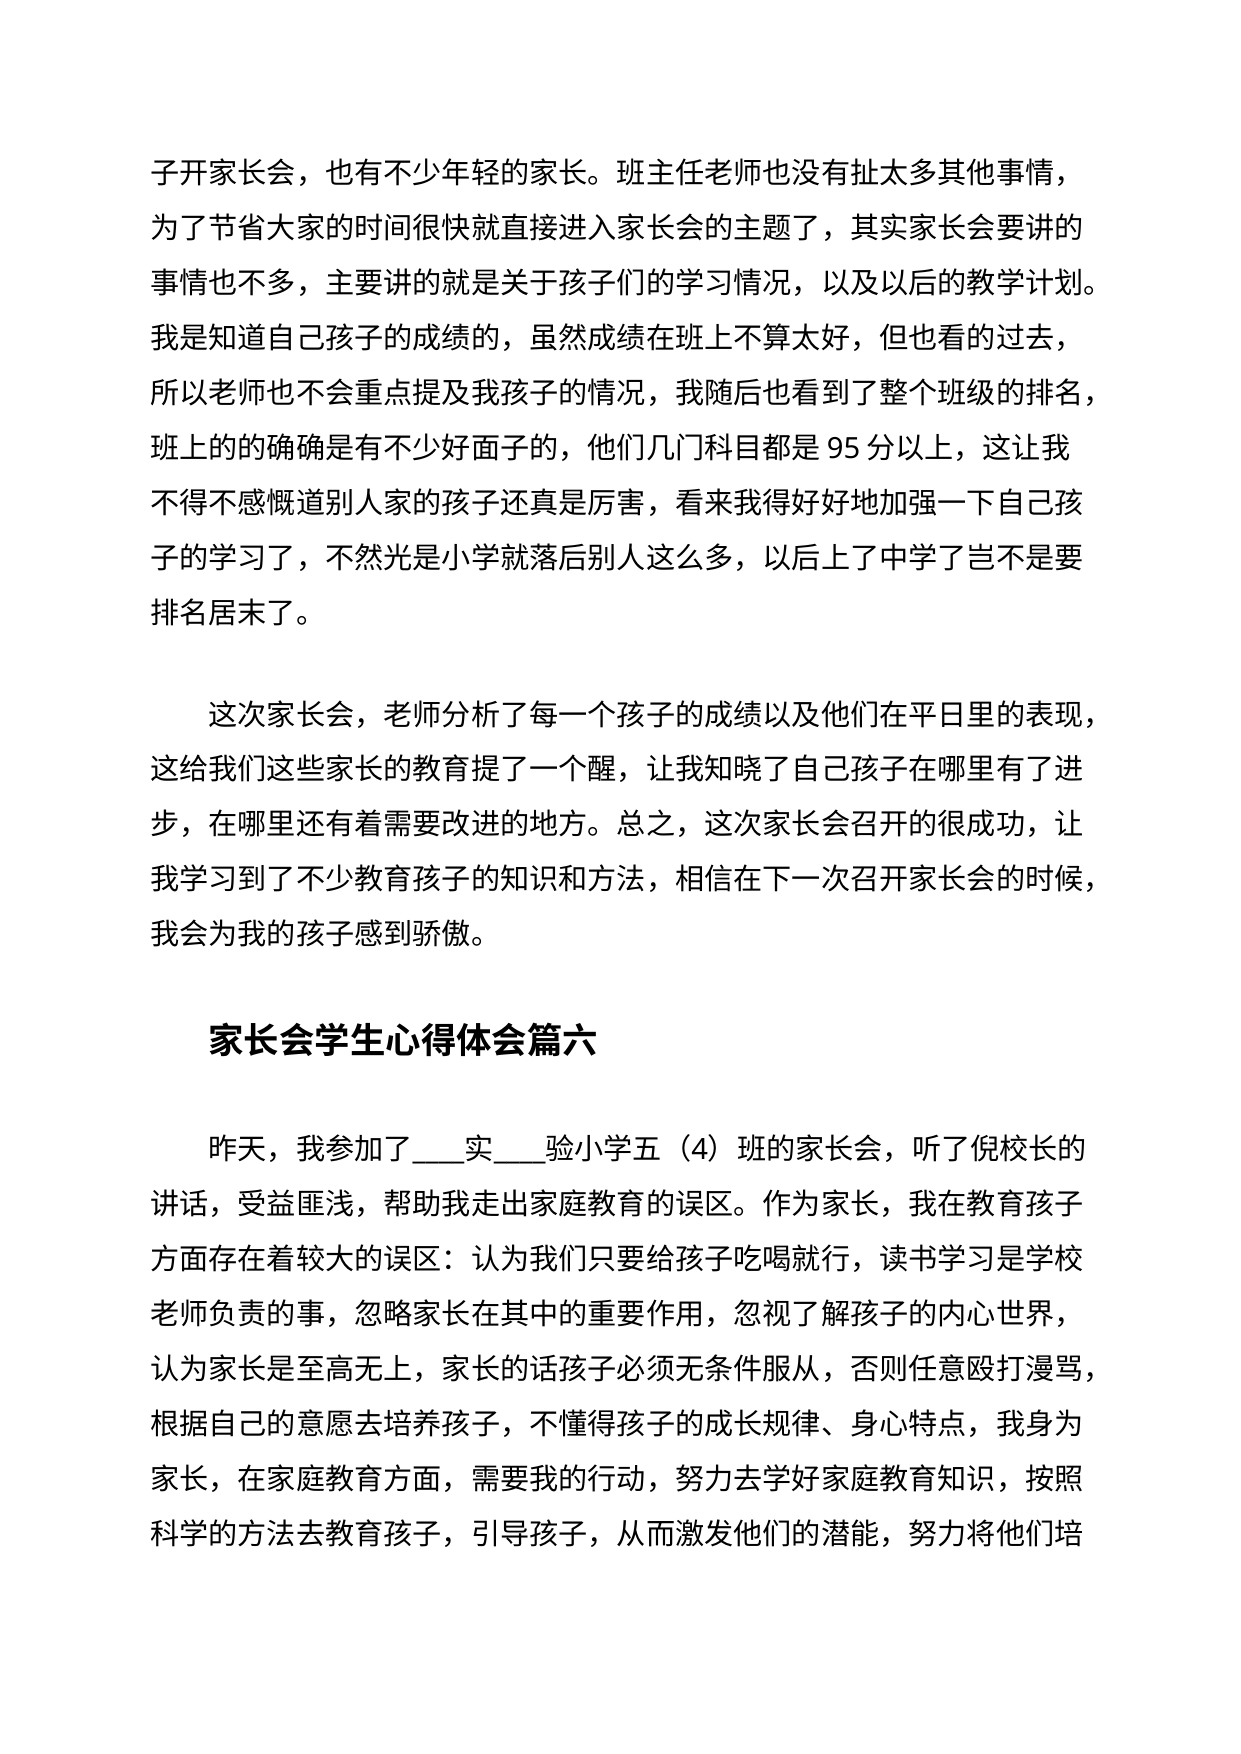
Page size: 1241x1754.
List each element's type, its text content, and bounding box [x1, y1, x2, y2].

text 这次家长会，老师分析了每一个孩子的成绩以及他们在平日里的表现，这给我们这些家长的教育提了一个醒，让我知晓了自己孩子在哪里有了进步，在哪里还有着需要改进的地方。总之，这次家长会召开的很成功，让我学习到了不少教育孩子的知识和方法，相信在下一次召开家长会的时候，我会为我的孩子感到骄傲。 [150, 691, 1090, 953]
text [150, 150, 1090, 632]
text 家长会学生心得体会篇六 [150, 1012, 1090, 1064]
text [150, 1126, 1090, 1552]
